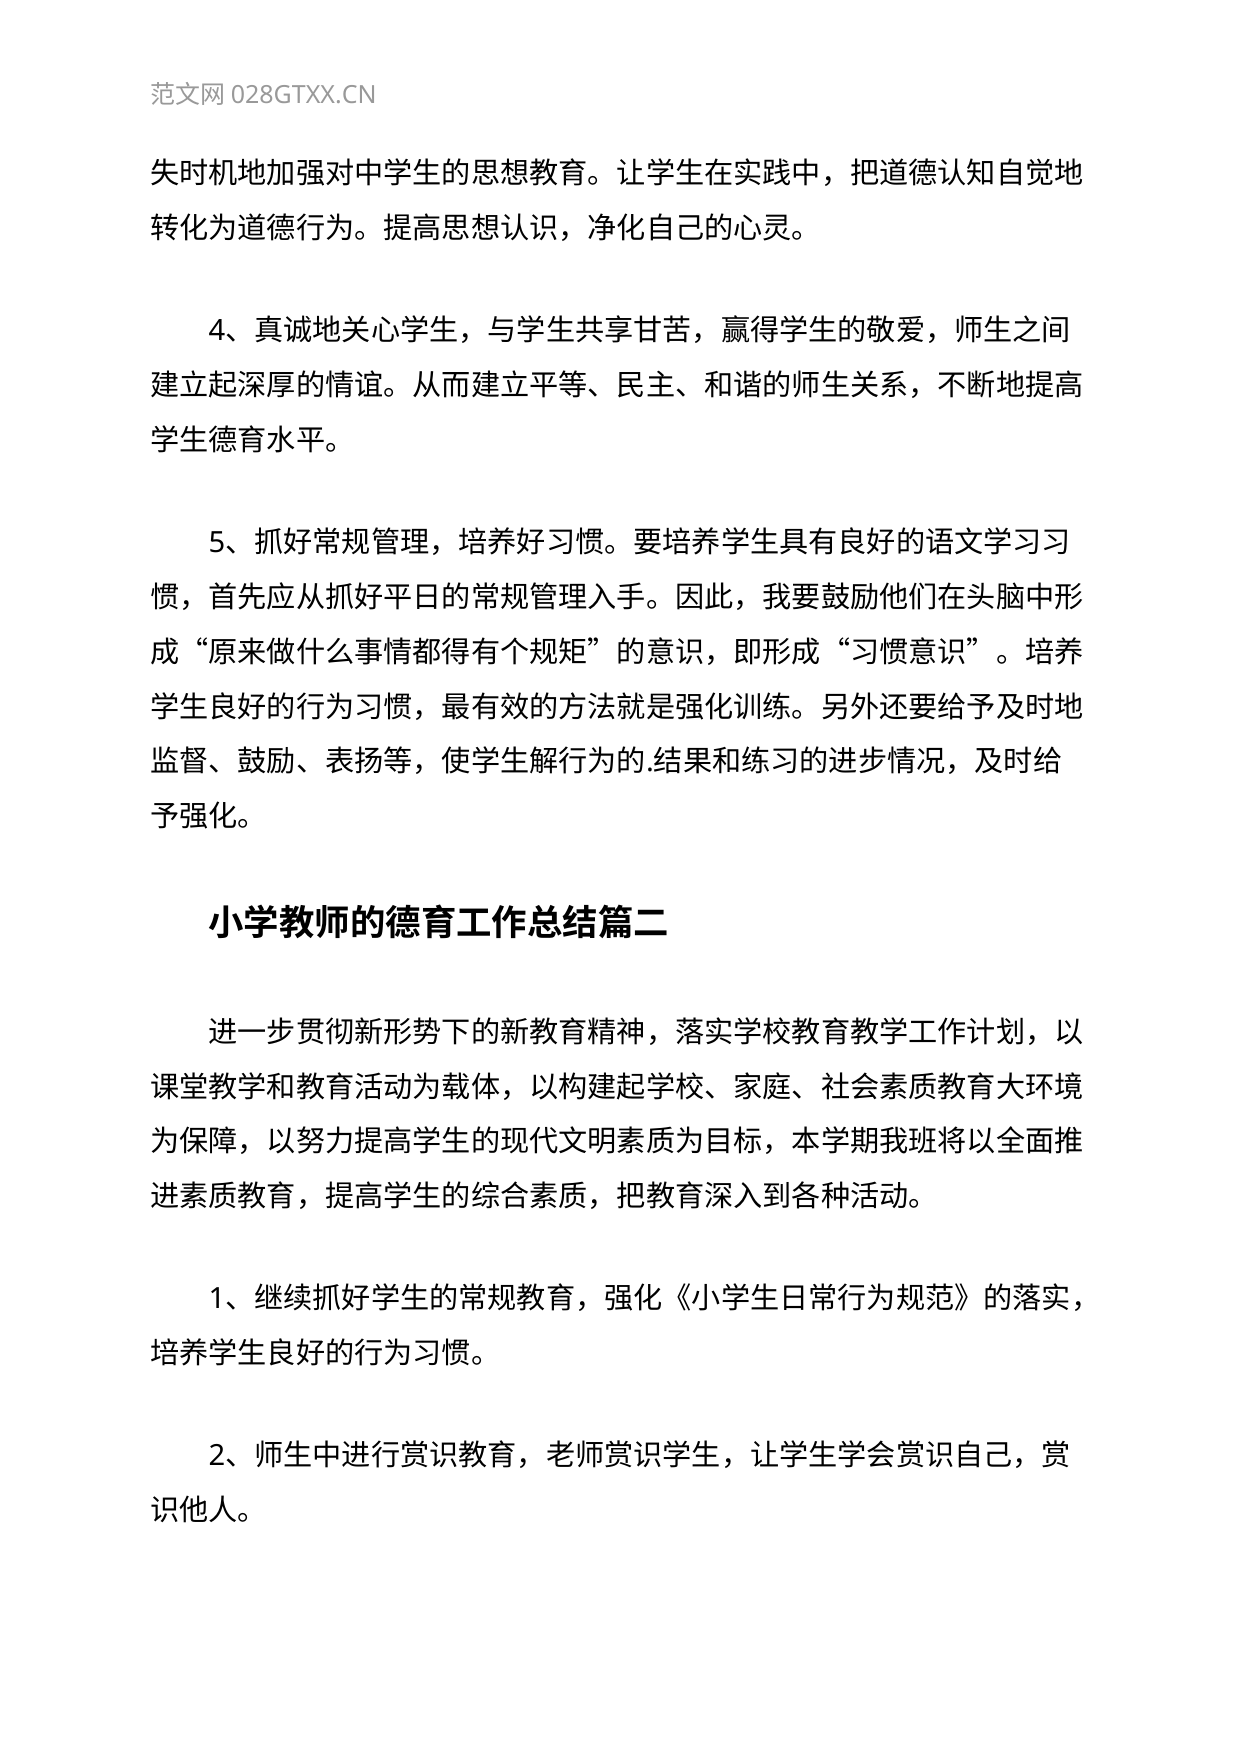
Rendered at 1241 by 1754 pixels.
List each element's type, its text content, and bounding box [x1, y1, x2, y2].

text 小学教师的德育工作总结篇二 [150, 895, 1090, 946]
text 进一步贯彻新形势下的新教育精神，落实学校教育教学工作计划，以课堂教学和教育活动为载体，以构建起学校、家庭、社会素质教育大环境为保障，以努力提高学生的现代文明素质为目标，本学期我班将以全面推进素质教育，提高学生的综合素质，把教育深入到各种活动。 [150, 1008, 1090, 1215]
text 1、继续抓好学生的常规教育，强化《小学生日常行为规范》的落实，培养学生良好的行为习惯。 [150, 1275, 1090, 1372]
text 2、师生中进行赏识教育，老师赏识学生，让学生学会赏识自己，赏识他人。 [150, 1431, 1090, 1529]
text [150, 150, 1090, 247]
text 4、真诚地关心学生，与学生共享甘苦，赢得学生的敬爱，师生之间建立起深厚的情谊。从而建立平等、民主、和谐的师生关系，不断地提高学生德育水平。 [150, 307, 1090, 459]
text 5、抓好常规管理，培养好习惯。要培养学生具有良好的语文学习习惯，首先应从抓好平日的常规管理入手。因此，我要鼓励他们在头脑中形成“原来做什么事情都得有个规矩”的意识，即形成“习惯意识”。培养学生良好的行为习惯，最有效的方法就是强化训练。另外还要给予及时地监督、鼓励、表扬等，使学生解行为的.结果和练习的进步情况，及时给予强化。 [150, 518, 1090, 835]
